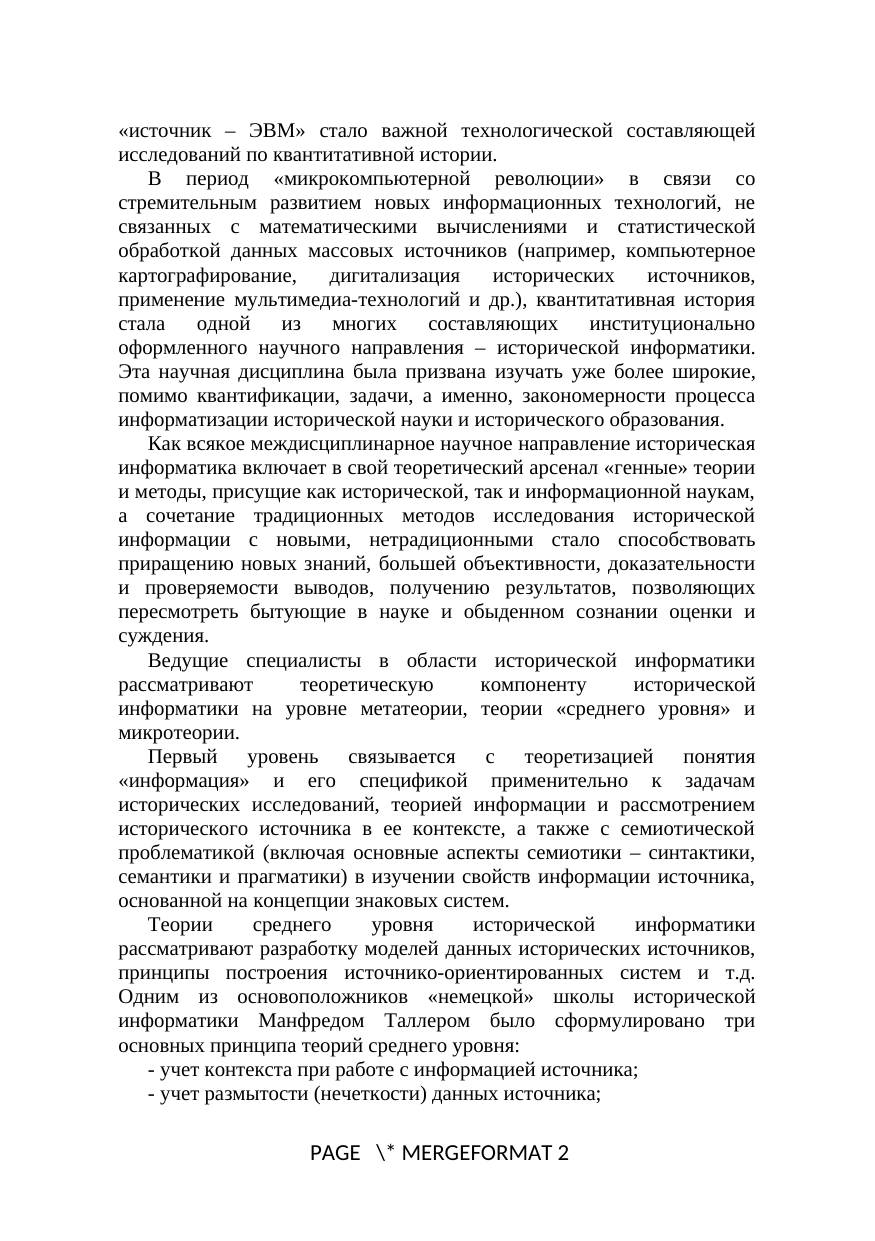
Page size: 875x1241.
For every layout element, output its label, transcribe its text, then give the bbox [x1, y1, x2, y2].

text В период «микрокомпьютерной революции» в связи со стремительным развитием новых информационных технологий, не связанных с математическими вычислениями и статистической обработкой данных массовых источников (например, компьютерное картографирование, дигитализация исторических источников, применение мультимедиа-технологий и др.), квантитативная история стала одной из многих составляющих институционально оформленного научного направления – исторической информатики. Эта научная дисциплина была призвана изучать уже более широкие, помимо квантификации, задачи, а именно, закономерности процесса информатизации исторической науки и исторического образования. [118, 166, 756, 431]
text Ведущие специалисты в области исторической информатики рассматривают теоретическую компоненту исторической информатики на уровне метатеории, теории «среднего уровня» и микротеории. [118, 647, 756, 744]
text Как всякое междисциплинарное научное направление историческая информатика включает в свой теоретический арсенал «генные» теории и методы, присущие как исторической, так и информационной наукам, а сочетание традиционных методов исследования исторической информации с новыми, нетрадиционными стало способствовать приращению новых знаний, большей объективности, доказательности и проверяемости выводов, получению результатов, позволяющих пересмотреть бытующие в науке и обыденном сознании оценки и суждения. [118, 431, 756, 647]
text Теории среднего уровня исторической информатики рассматривают разработку моделей данных исторических источников, принципы построения источнико-ориентированных систем и т.д. Одним из основоположников «немецкой» школы исторической информатики Манфредом Таллером было сформулировано три основных принципа теорий среднего уровня: [118, 912, 756, 1057]
text - учет контекста при работе с информацией источника; [118, 1057, 756, 1081]
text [118, 118, 756, 166]
text Первый уровень связывается с теоретизацией понятия «информация» и его спецификой применительно к задачам исторических исследований, теорией информации и рассмотрением исторического источника в ее контексте, а также с семиотической проблематикой (включая основные аспекты семиотики – синтактики, семантики и прагматики) в изучении свойств информации источника, основанной на концепции знаковых систем. [118, 744, 756, 912]
text - учет размытости (нечеткости) данных источника; [118, 1081, 756, 1105]
